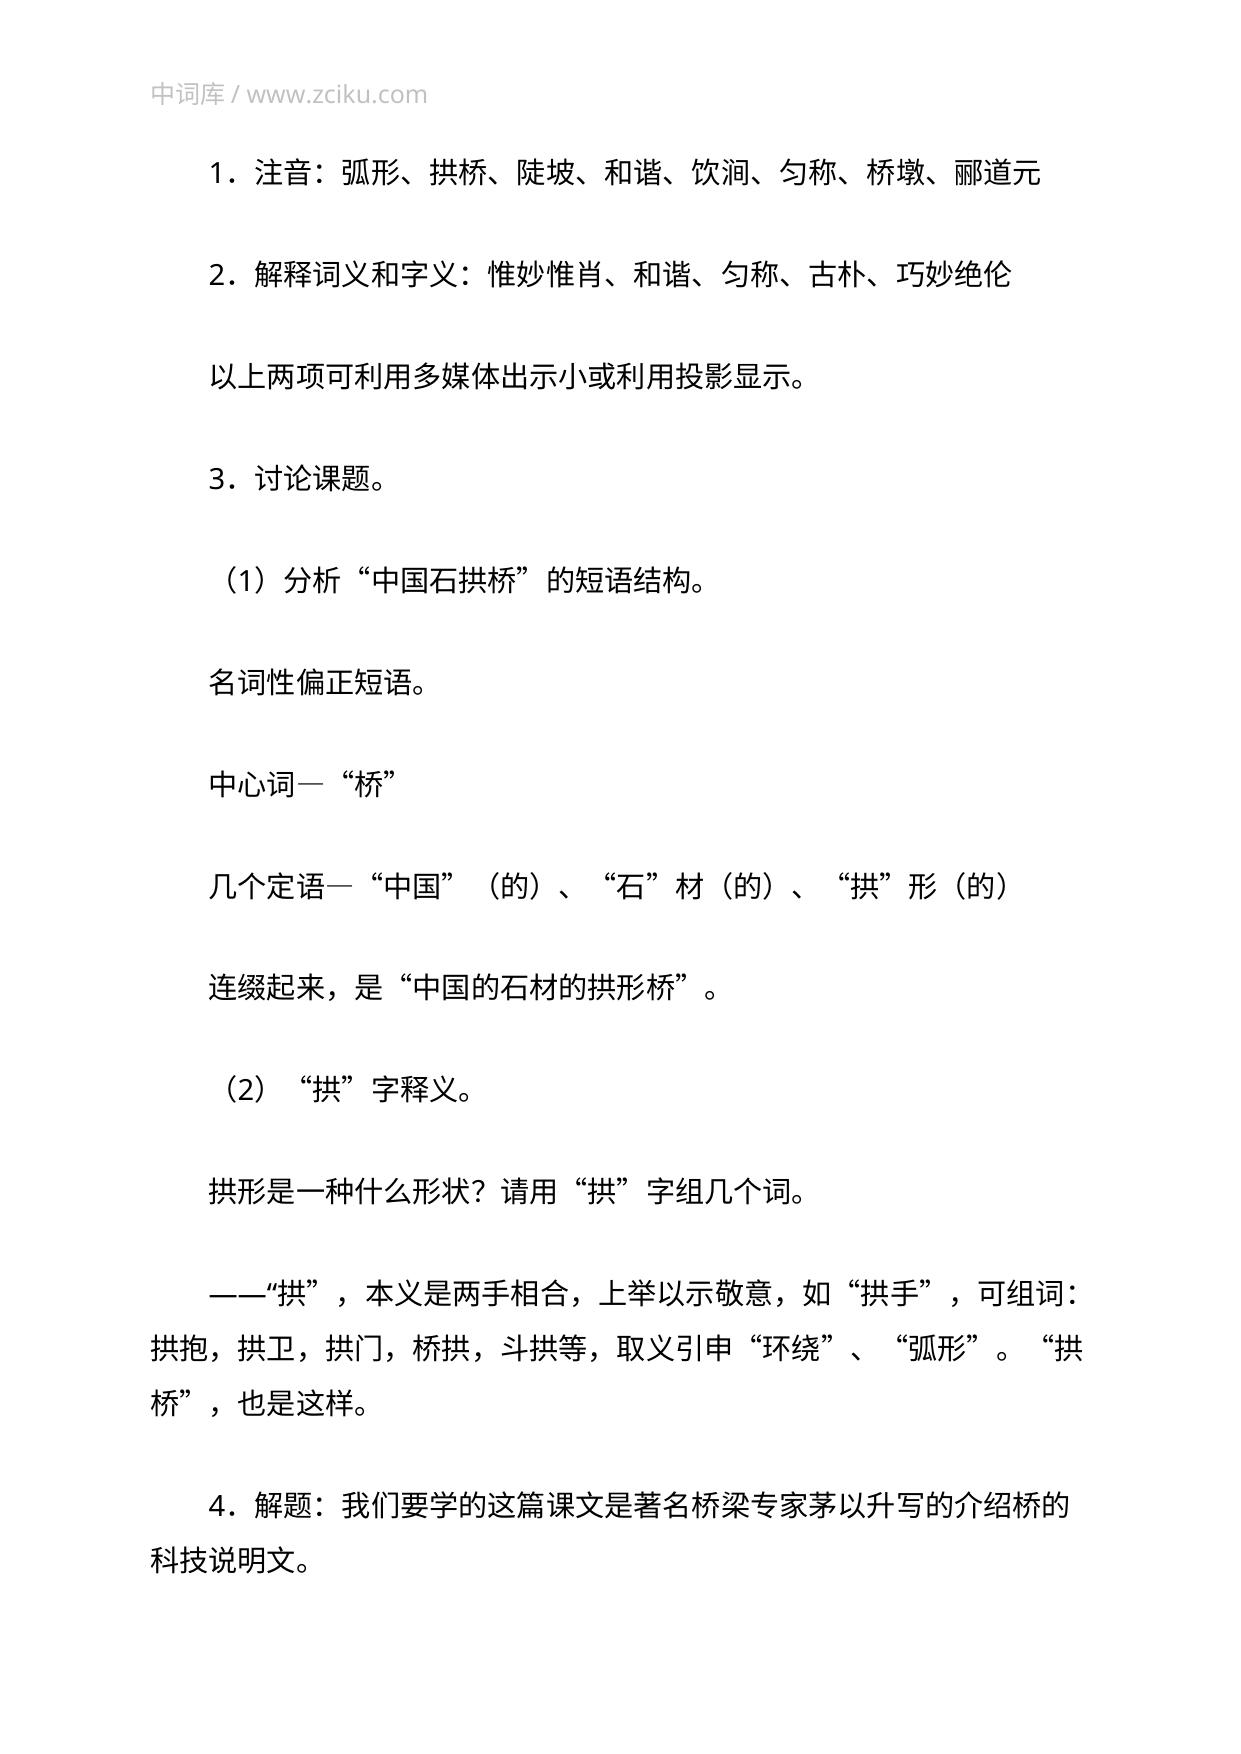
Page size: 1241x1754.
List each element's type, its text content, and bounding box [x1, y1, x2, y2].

text 4．解题：我们要学的这篇课文是著名桥梁专家茅以升写的介绍桥的科技说明文。 [150, 1482, 1090, 1579]
text 连缀起来，是“中国的石材的拱形桥”。 [150, 965, 1090, 1007]
text 1．注音：弧形、拱桥、陡坡、和谐、饮涧、匀称、桥墩、郦道元 [150, 150, 1090, 192]
text 名词性偏正短语。 [150, 660, 1090, 702]
text 3．讨论课题。 [150, 456, 1090, 498]
text （1）分析“中国石拱桥”的短语结构。 [150, 558, 1090, 600]
text 几个定语—“中国”（的）、“石”材（的）、“拱”形（的） [150, 863, 1090, 906]
text （2）“拱”字释义。 [150, 1067, 1090, 1109]
text 以上两项可利用多媒体出示小或利用投影显示。 [150, 354, 1090, 396]
text 中心词—“桥” [150, 761, 1090, 804]
text ――“拱”，本义是两手相合，上举以示敬意，如“拱手”，可组词：拱抱，拱卫，拱门，桥拱，斗拱等，取义引申“环绕”、“弧形”。“拱桥”，也是这样。 [150, 1271, 1090, 1423]
text 2．解释词义和字义：惟妙惟肖、和谐、匀称、古朴、巧妙绝伦 [150, 252, 1090, 294]
text 拱形是一种什么形状？请用“拱”字组几个词。 [150, 1169, 1090, 1211]
